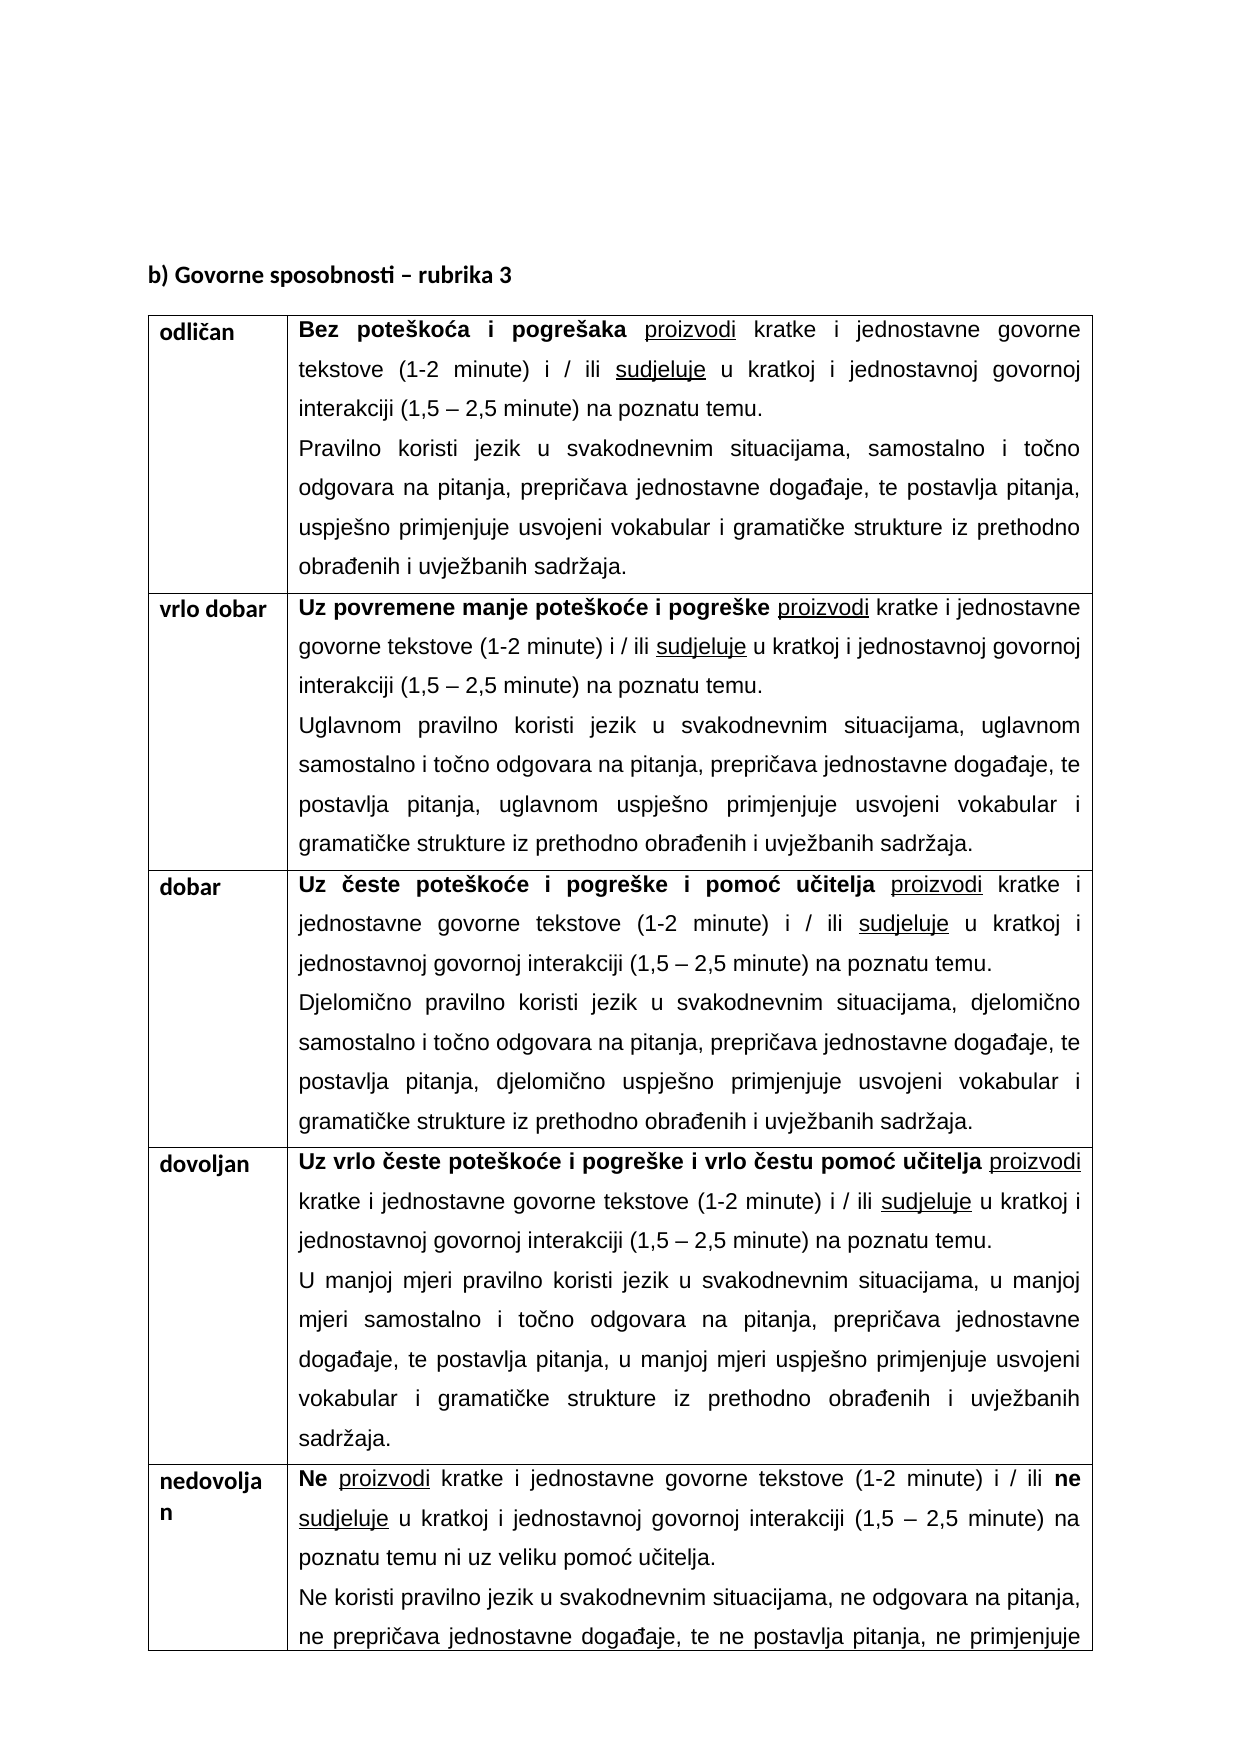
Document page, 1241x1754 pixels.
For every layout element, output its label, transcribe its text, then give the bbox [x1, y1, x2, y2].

table_cell dobar [149, 871, 287, 1147]
table_cell vrlo dobar [149, 594, 287, 870]
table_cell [288, 1465, 1092, 1649]
table_cell Uz vrlo česte poteškoće i pogreške i vrlo čestu pomoć učitelja proizvodi kratke i jednostavne govorne tekstove (1-2 minute) i / ili sudjeluje u kratkoj i jednostavnoj govornoj interakciji (1,5 – 2,5 minute) na poznatu temu. U manjoj mjeri pravilno koristi jezik u svakodnevnim situacijama, u manjoj mjeri samostalno i točno odgovara na pitanja, prepričava jednostavne događaje, te postavlja pitanja, u manjoj mjeri uspješno primjenjuje usvojeni vokabular i gramatičke strukture iz prethodno obrađenih i uvježbanih sadržaja. [288, 1148, 1092, 1464]
table_cell Uz česte poteškoće i pogreške i pomoć učitelja proizvodi kratke i jednostavne govorne tekstove (1-2 minute) i / ili sudjeluje u kratkoj i jednostavnoj govornoj interakciji (1,5 – 2,5 minute) na poznatu temu. Djelomično pravilno koristi jezik u svakodnevnim situacijama, djelomično samostalno i točno odgovara na pitanja, prepričava jednostavne događaje, te postavlja pitanja, djelomično uspješno primjenjuje usvojeni vokabular i gramatičke strukture iz prethodno obrađenih i uvježbanih sadržaja. [288, 871, 1092, 1147]
table_header Bez poteškoća i pogrešaka proizvodi kratke i jednostavne govorne tekstove (1-2 minute) i / ili sudjeluje u kratkoj i jednostavnoj govornoj interakciji (1,5 – 2,5 minute) na poznatu temu. Pravilno koristi jezik u svakodnevnim situacijama, samostalno i točno odgovara na pitanja, prepričava jednostavne događaje, te postavlja pitanja, uspješno primjenjuje usvojeni vokabular i gramatičke strukture iz prethodno obrađenih i uvježbanih sadržaja. [288, 316, 1092, 592]
table_header odličan [149, 316, 287, 592]
table_cell Uz povremene manje poteškoće i pogreške proizvodi kratke i jednostavne govorne tekstove (1-2 minute) i / ili sudjeluje u kratkoj i jednostavnoj govornoj interakciji (1,5 – 2,5 minute) na poznatu temu. Uglavnom pravilno koristi jezik u svakodnevnim situacijama, uglavnom samostalno i točno odgovara na pitanja, prepričava jednostavne događaje, te postavlja pitanja, uglavnom uspješno primjenjuje usvojeni vokabular i gramatičke strukture iz prethodno obrađenih i uvježbanih sadržaja. [288, 594, 1092, 870]
text b) Govorne sposobnosti – rubrika 3 [148, 259, 1093, 290]
table_cell dovoljan [149, 1148, 287, 1464]
table_cell nedovoljan [149, 1465, 287, 1649]
